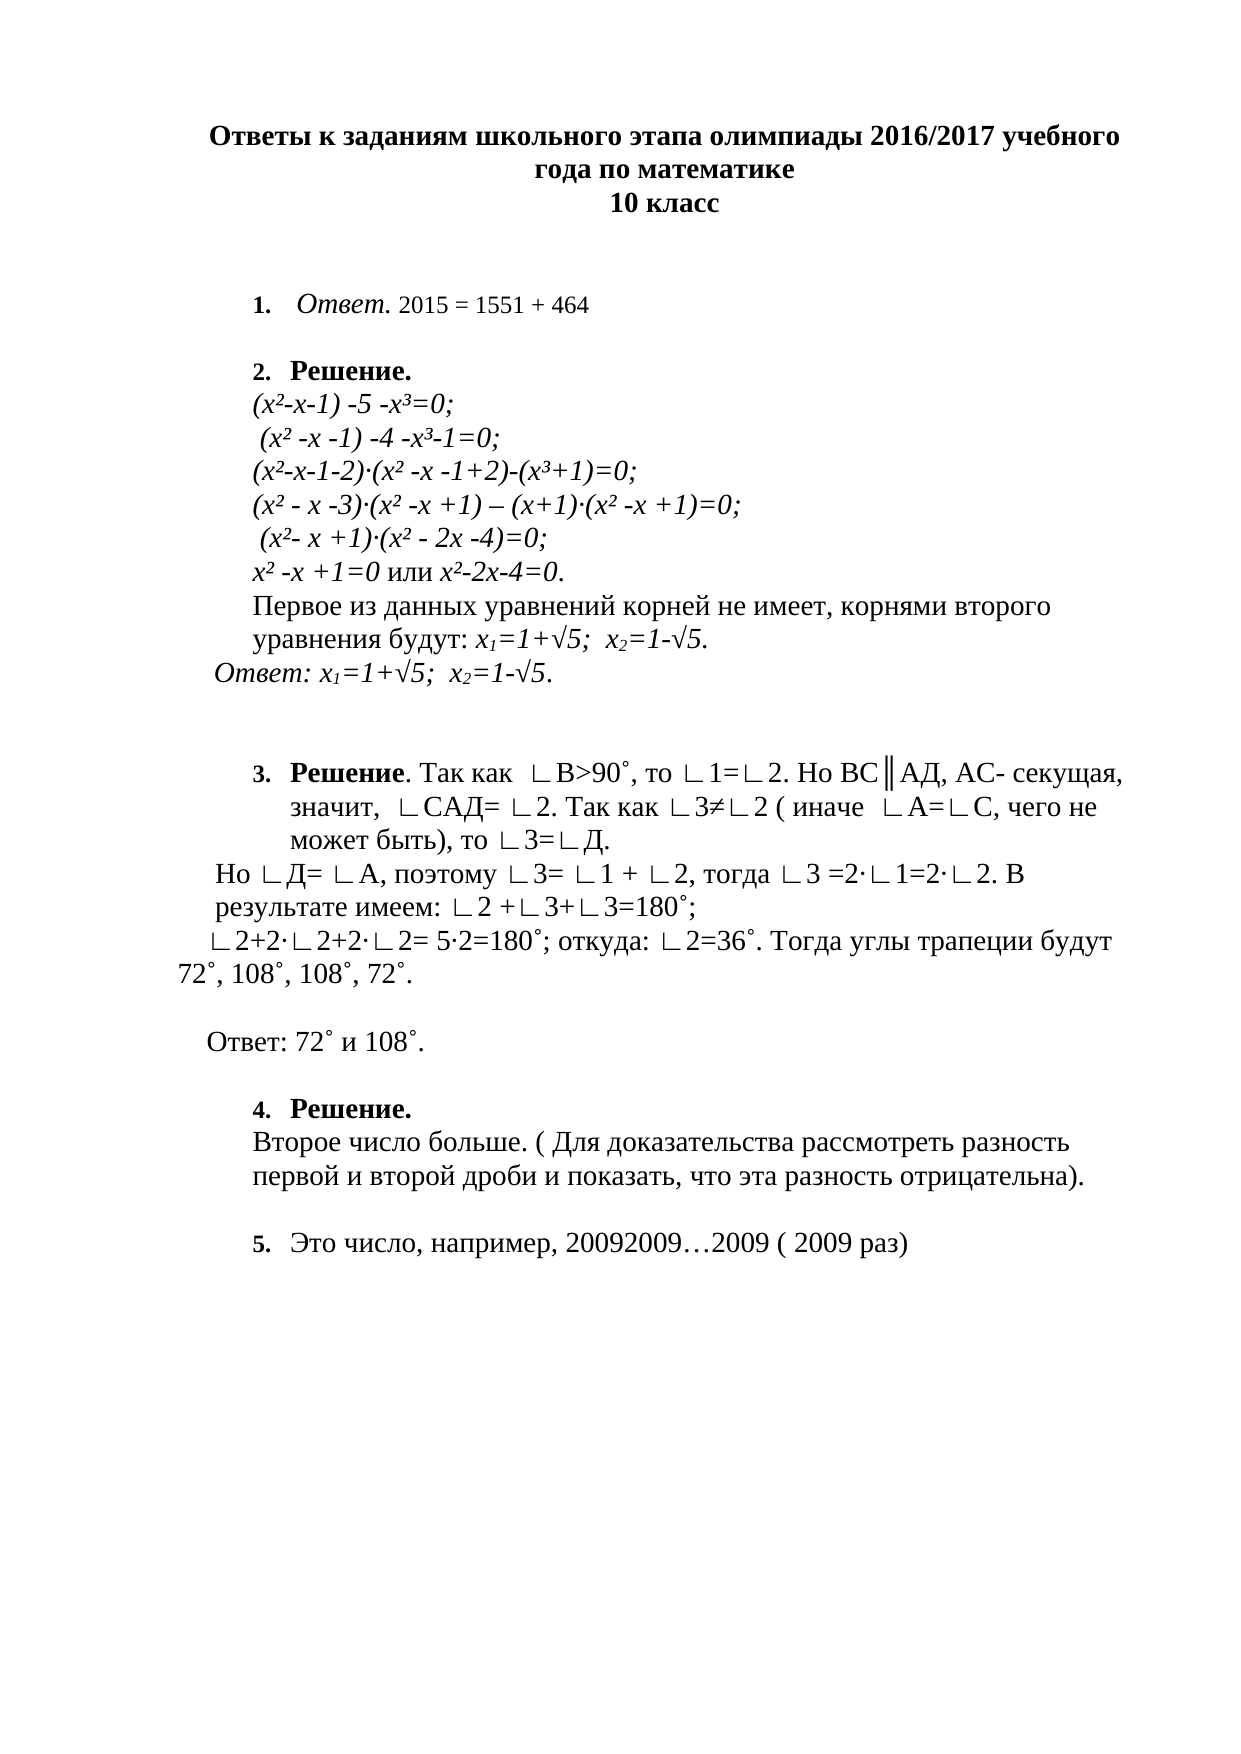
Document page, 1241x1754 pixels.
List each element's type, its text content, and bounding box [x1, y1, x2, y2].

text Ответ: 72˚ и 108˚. [177, 1024, 1152, 1057]
text Ответ: х1=1+√5; х2=1-√5. [177, 655, 1152, 688]
text ∟2+2∙∟2+2∙∟2= 5∙2=180˚; откуда: ∟2=36˚. Тогда углы трапеции будут 72˚, 108˚, 108˚, 72˚. [177, 923, 1152, 990]
text (х² -х -1) -4 -х³-1=0; [252, 420, 1152, 453]
list Это число, например, 20092009…2009 ( 2009 раз) [252, 1225, 1152, 1258]
text 10 класс [177, 185, 1152, 219]
list Решение. Так как ∟В>90˚, то ∟1=∟2. Но ВС║АД, АС- секущая, значит, ∟САД= ∟2. Так как ∟3≠∟2 ( иначе ∟А=∟С, чего не может быть), то ∟3=∟Д. [252, 755, 1152, 856]
text Первое из данных уравнений корней не имеет, корнями второго уравнения будут: х1=1+√5; х2=1-√5. [252, 588, 1152, 655]
text (х²- х +1)∙(х² - 2х -4)=0; [252, 521, 1152, 554]
text Но ∟Д= ∟А, поэтому ∟3= ∟1 + ∟2, тогда ∟3 =2∙∟1=2∙∟2. В результате имеем: ∟2 +∟3+∟3=180˚; [215, 856, 1152, 923]
text Второе число больше. ( Для доказательства рассмотреть разность первой и второй дроби и показать, что эта разность отрицательна). [252, 1124, 1152, 1191]
text (х²-х-1) -5 -х³=0; [252, 386, 1152, 420]
list Решение. [252, 353, 1152, 386]
list Решение. [252, 1091, 1152, 1124]
text (х²-х-1-2)∙(х² -х -1+2)-(х³+1)=0; [252, 453, 1152, 487]
text (х² - х -3)∙(х² -х +1) – (х+1)∙(х² -х +1)=0; [252, 487, 1152, 521]
text х² -х +1=0 или х²-2х-4=0. [252, 554, 1152, 588]
list Ответ. 2015 = 1551 + 464 [252, 286, 1152, 319]
text Ответы к заданиям школьного этапа олимпиады 2016/2017 учебного года по математике [177, 118, 1152, 185]
